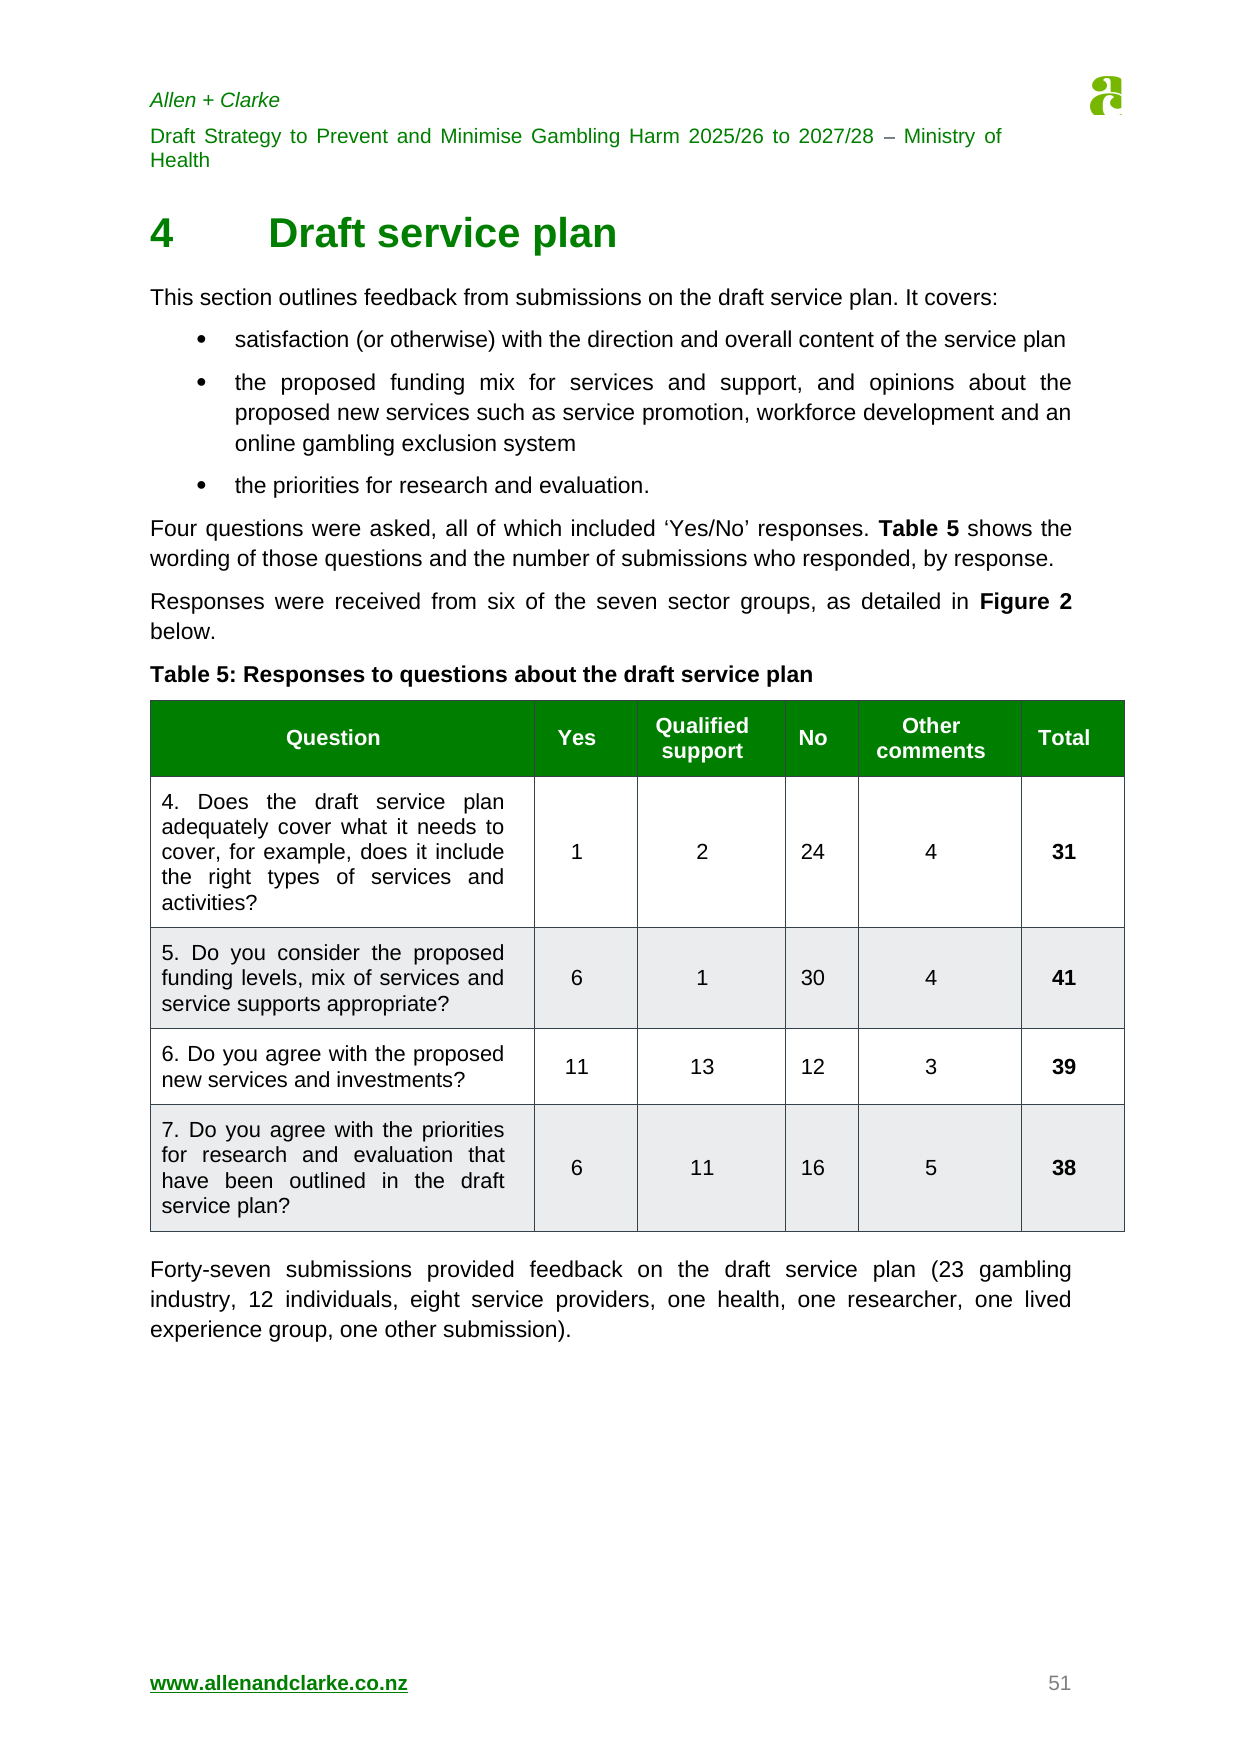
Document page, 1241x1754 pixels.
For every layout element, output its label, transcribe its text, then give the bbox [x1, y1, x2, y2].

text Forty-seven submissions provided feedback on the draft service plan (23 gambling industry, 12 individuals, eight service providers, one health, one researcher, one lived experience group, one other submission). [150, 1256, 1072, 1343]
table_header Qualified support [638, 701, 785, 776]
table_header Other comments [859, 701, 1021, 776]
text This section outlines feedback from submissions on the draft service plan. It covers: [150, 284, 1072, 310]
table_header Total [1022, 701, 1124, 776]
table_cell 5 [859, 1105, 1021, 1231]
table_cell 13 [638, 1029, 785, 1104]
table_cell 7. Do you agree with the priorities for research and evaluation that have been outlined in the draft service plan? [151, 1105, 534, 1231]
text Responses were received from six of the seven sector groups, as detailed in Figure 2 below. [150, 588, 1072, 644]
table_cell 3 [859, 1029, 1021, 1104]
table_header Yes [535, 701, 637, 776]
table_cell 11 [638, 1105, 785, 1231]
table_cell 41 [1022, 928, 1124, 1028]
table_cell 24 [786, 777, 858, 927]
text the priorities for research and evaluation. [197, 472, 1072, 498]
table_cell 1 [638, 928, 785, 1028]
table_cell 6 [535, 928, 637, 1028]
table_cell 6. Do you agree with the proposed new services and investments? [151, 1029, 534, 1104]
table_cell 11 [535, 1029, 637, 1104]
table_cell 38 [1022, 1105, 1124, 1231]
table_cell 4 [859, 777, 1021, 927]
text satisfaction (or otherwise) with the direction and overall content of the service plan [197, 326, 1072, 353]
text the proposed funding mix for services and support, and opinions about the proposed new services such as service promotion, workforce development and an online gambling exclusion system [197, 369, 1072, 456]
text Table 5: Responses to questions about the draft service plan [150, 661, 1072, 687]
table_cell 12 [786, 1029, 858, 1104]
table_header Question [151, 701, 534, 776]
table_cell 1 [535, 777, 637, 927]
subtitle Draft service plan [150, 208, 1090, 256]
table_cell 39 [1022, 1029, 1124, 1104]
table_cell 16 [786, 1105, 858, 1231]
picture [1090, 76, 1122, 115]
table_cell 30 [786, 928, 858, 1028]
table_cell 4. Does the draft service plan adequately cover what it needs to cover, for example, does it include the right types of services and activities? [151, 777, 534, 927]
text Four questions were asked, all of which included ‘Yes/No’ responses. Table 5 shows the wording of those questions and the number of submissions who responded, by response. [150, 515, 1072, 571]
table_cell 5. Do you consider the proposed funding levels, mix of services and service supports appropriate? [151, 928, 534, 1028]
table_cell 31 [1022, 777, 1124, 927]
table_cell 6 [535, 1105, 637, 1231]
table_header No [786, 701, 858, 776]
table_cell 2 [638, 777, 785, 927]
table_cell 4 [859, 928, 1021, 1028]
